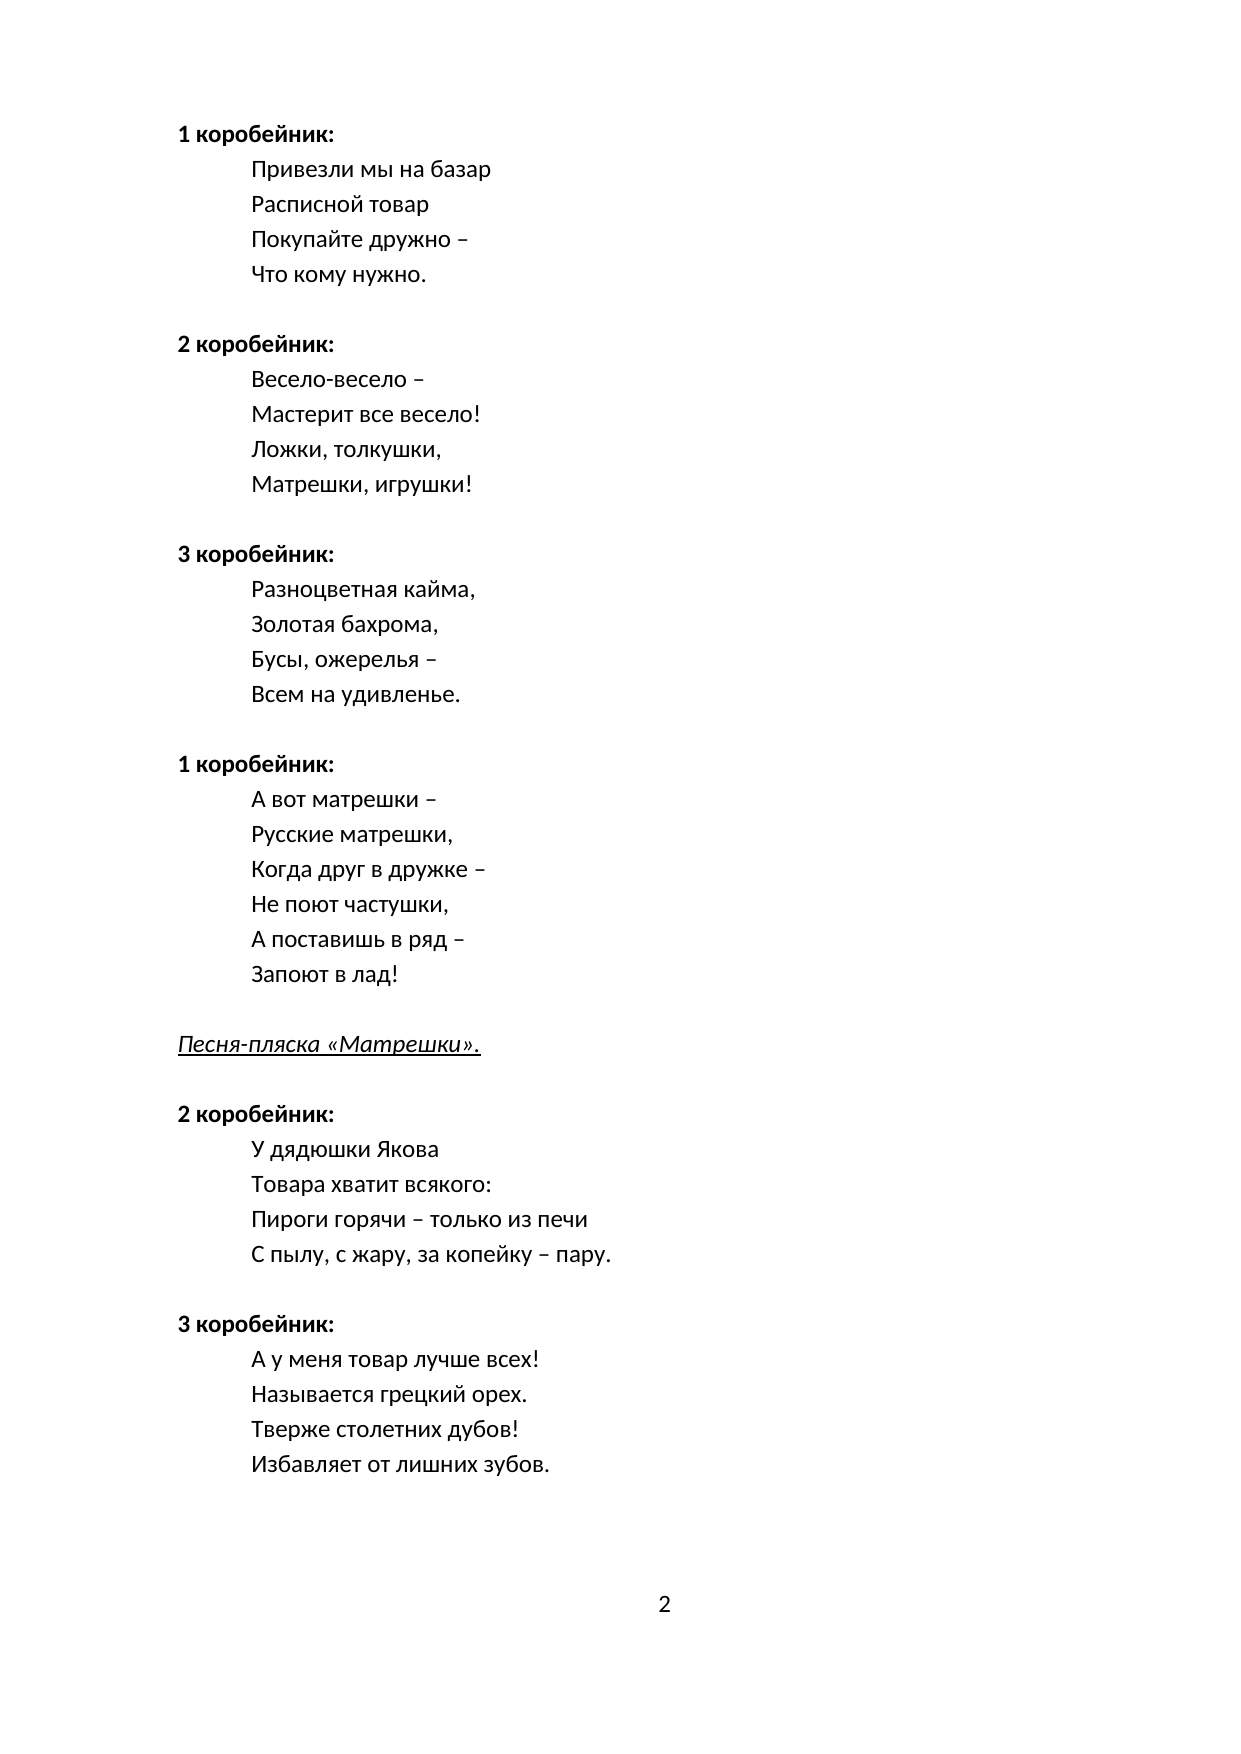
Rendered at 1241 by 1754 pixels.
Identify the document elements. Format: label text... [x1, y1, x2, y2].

text Весело-весело – [177, 363, 1152, 394]
text Ложки, толкушки, [177, 433, 1152, 464]
text Песня-пляска «Матрешки». [177, 1028, 1152, 1059]
text А у меня товар лучше всех! [177, 1343, 1152, 1374]
text С пылу, с жару, за копейку – пару. [177, 1238, 1152, 1269]
text Всем на удивленье. [177, 678, 1152, 709]
text А вот матрешки – [177, 783, 1152, 814]
text 3 коробейник: [177, 1308, 1152, 1339]
text 2 коробейник: [177, 1098, 1152, 1129]
text У дядюшки Якова [177, 1133, 1152, 1164]
text Товара хватит всякого: [177, 1168, 1152, 1199]
text Привезли мы на базар [177, 153, 1152, 184]
text Разноцветная кайма, [177, 573, 1152, 604]
text А поставишь в ряд – [177, 923, 1152, 954]
text Запоют в лад! [177, 958, 1152, 989]
text 3 коробейник: [177, 538, 1152, 569]
text Золотая бахрома, [177, 608, 1152, 639]
text Мастерит все весело! [177, 398, 1152, 429]
text Матрешки, игрушки! [177, 468, 1152, 499]
text 2 коробейник: [177, 328, 1152, 359]
text Что кому нужно. [177, 258, 1152, 289]
text 2 [177, 1588, 1152, 1619]
text Называется грецкий орех. [177, 1378, 1152, 1409]
text 1 коробейник: [177, 748, 1152, 779]
text Покупайте дружно – [177, 223, 1152, 254]
text Избавляет от лишних зубов. [177, 1448, 1152, 1479]
text Пироги горячи – только из печи [177, 1203, 1152, 1234]
text Не поют частушки, [177, 888, 1152, 919]
text Когда друг в дружке – [177, 853, 1152, 884]
text 1 коробейник: [177, 118, 1152, 149]
text Расписной товар [177, 188, 1152, 219]
text Бусы, ожерелья – [177, 643, 1152, 674]
text Русские матрешки, [177, 818, 1152, 849]
text Тверже столетних дубов! [177, 1413, 1152, 1444]
